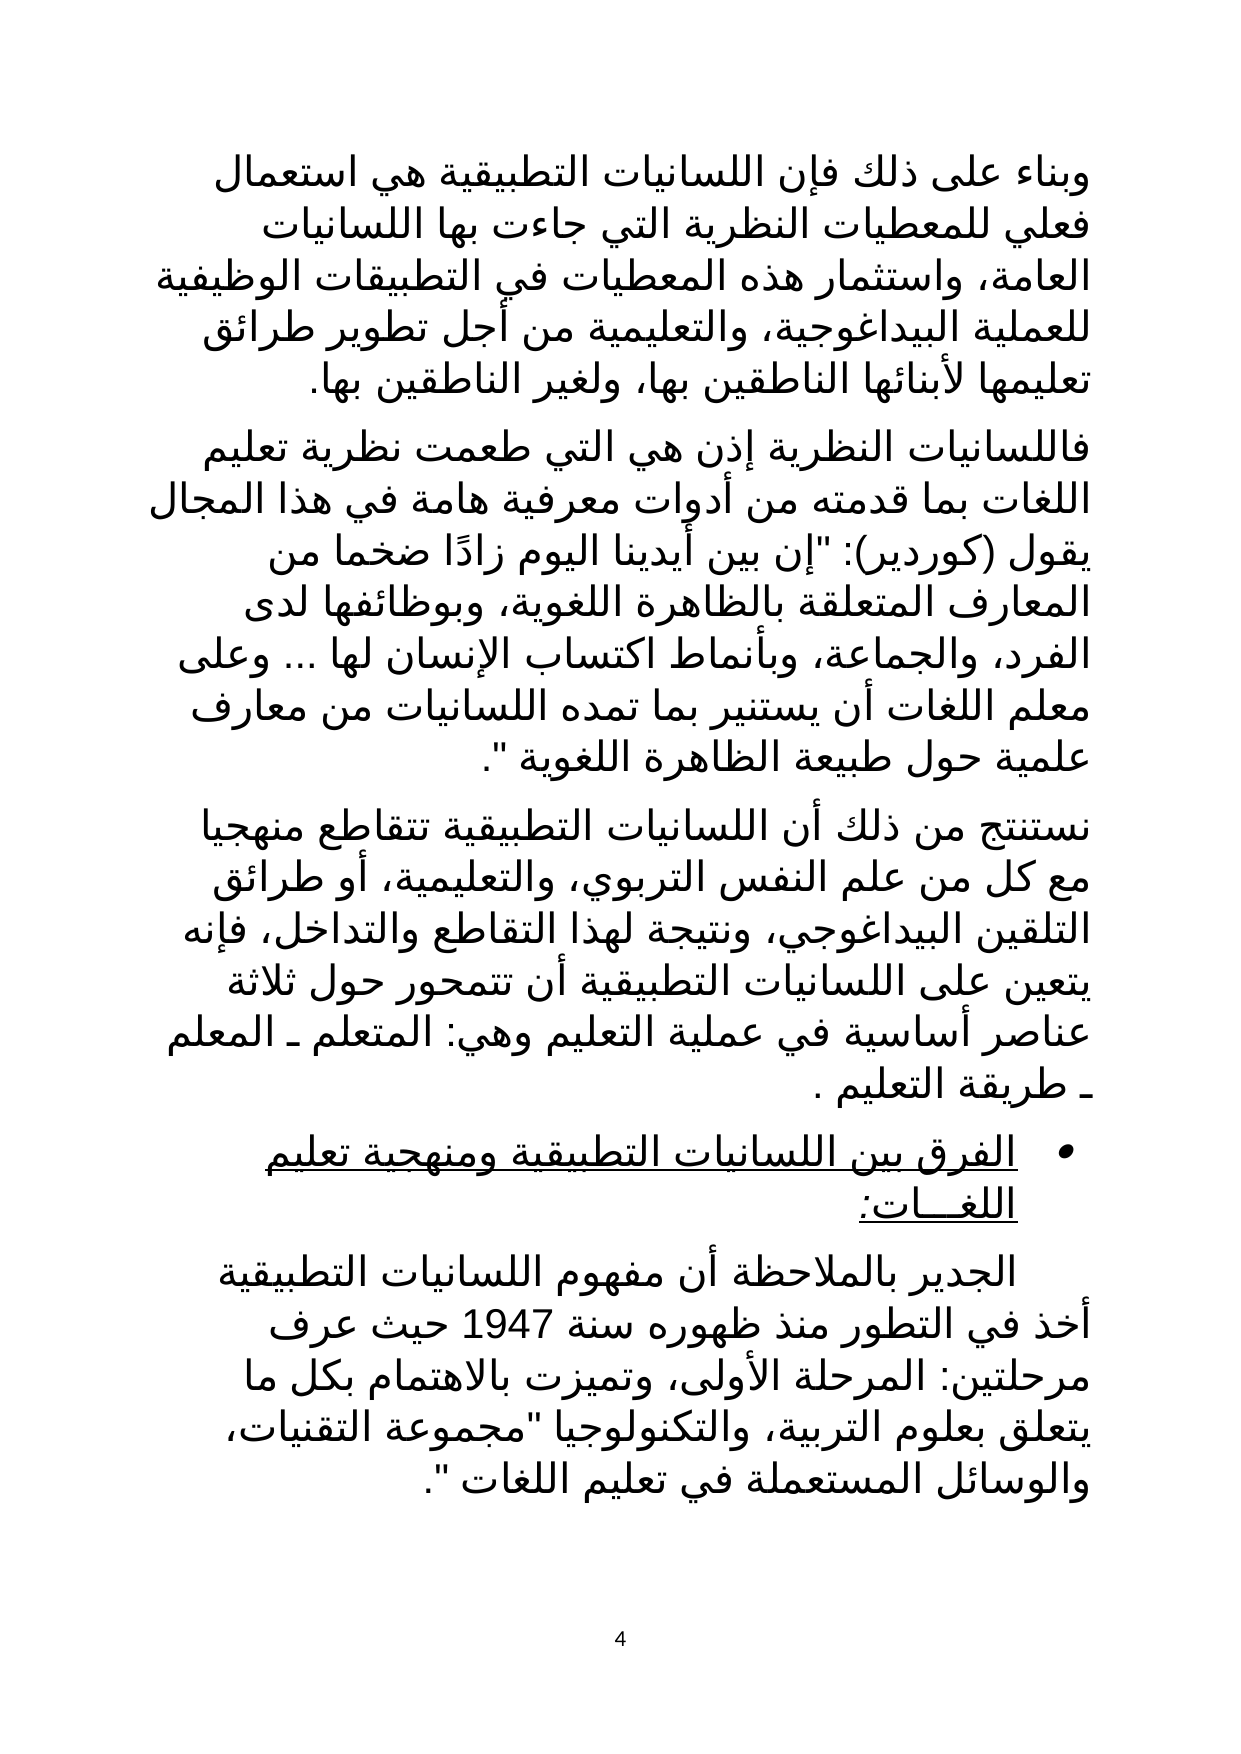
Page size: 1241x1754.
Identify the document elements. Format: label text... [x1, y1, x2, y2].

list الفرق بين اللسانيات التطبيقية ومنهجية تعليم اللغـــات: [148, 1128, 1055, 1227]
text الجدير بالملاحظة أن مفهوم اللسانيات التطبيقية أخذ في التطور منذ ظهوره سنة 1947 حيث عرف مرحلتين: المرحلة الأولى، وتميزت بالاهتمام بكل ما يتعلق بعلوم التربية، والتكنولوجيا "مجموعة التقنيات، والوسائل المستعملة في تعليم اللغات ". [148, 1248, 1093, 1502]
text فاللسانيات النظرية إذن هي التي طعمت نظرية تعليم اللغات بما قدمته من أدوات معرفية هامة في هذا المجال يقول (كوردير): "إن بين أيدينا اليوم زادًا ضخما من المعارف المتعلقة بالظاهرة اللغوية، وبوظائفها لدى الفرد، والجماعة، وبأنماط اكتساب الإنسان لها ... وعلى معلم اللغات أن يستنير بما تمده اللسانيات من معارف علمية حول طبيعة الظاهرة اللغوية ". [148, 423, 1093, 781]
text نستنتج من ذلك أن اللسانيات التطبيقية تتقاطع منهجيا مع كل من علم النفس التربوي، والتعليمية، أو طرائق التلقين البيداغوجي، ونتيجة لهذا التقاطع والتداخل، فإنه يتعين على اللسانيات التطبيقية أن تتمحور حول ثلاثة عناصر أساسية في عملية التعليم وهي: المتعلم ـ المعلم ـ طريقة التعليم . [148, 801, 1093, 1107]
text وبناء على ذلك فإن اللسانيات التطبيقية هي استعمال فعلي للمعطيات النظرية التي جاءت بها اللسانيات العامة، واستثمار هذه المعطيات في التطبيقات الوظيفية للعملية البيداغوجية، والتعليمية من أجل تطوير طرائق تعليمها لأبنائها الناطقين بها، ولغير الناطقين بها. [148, 148, 1093, 402]
